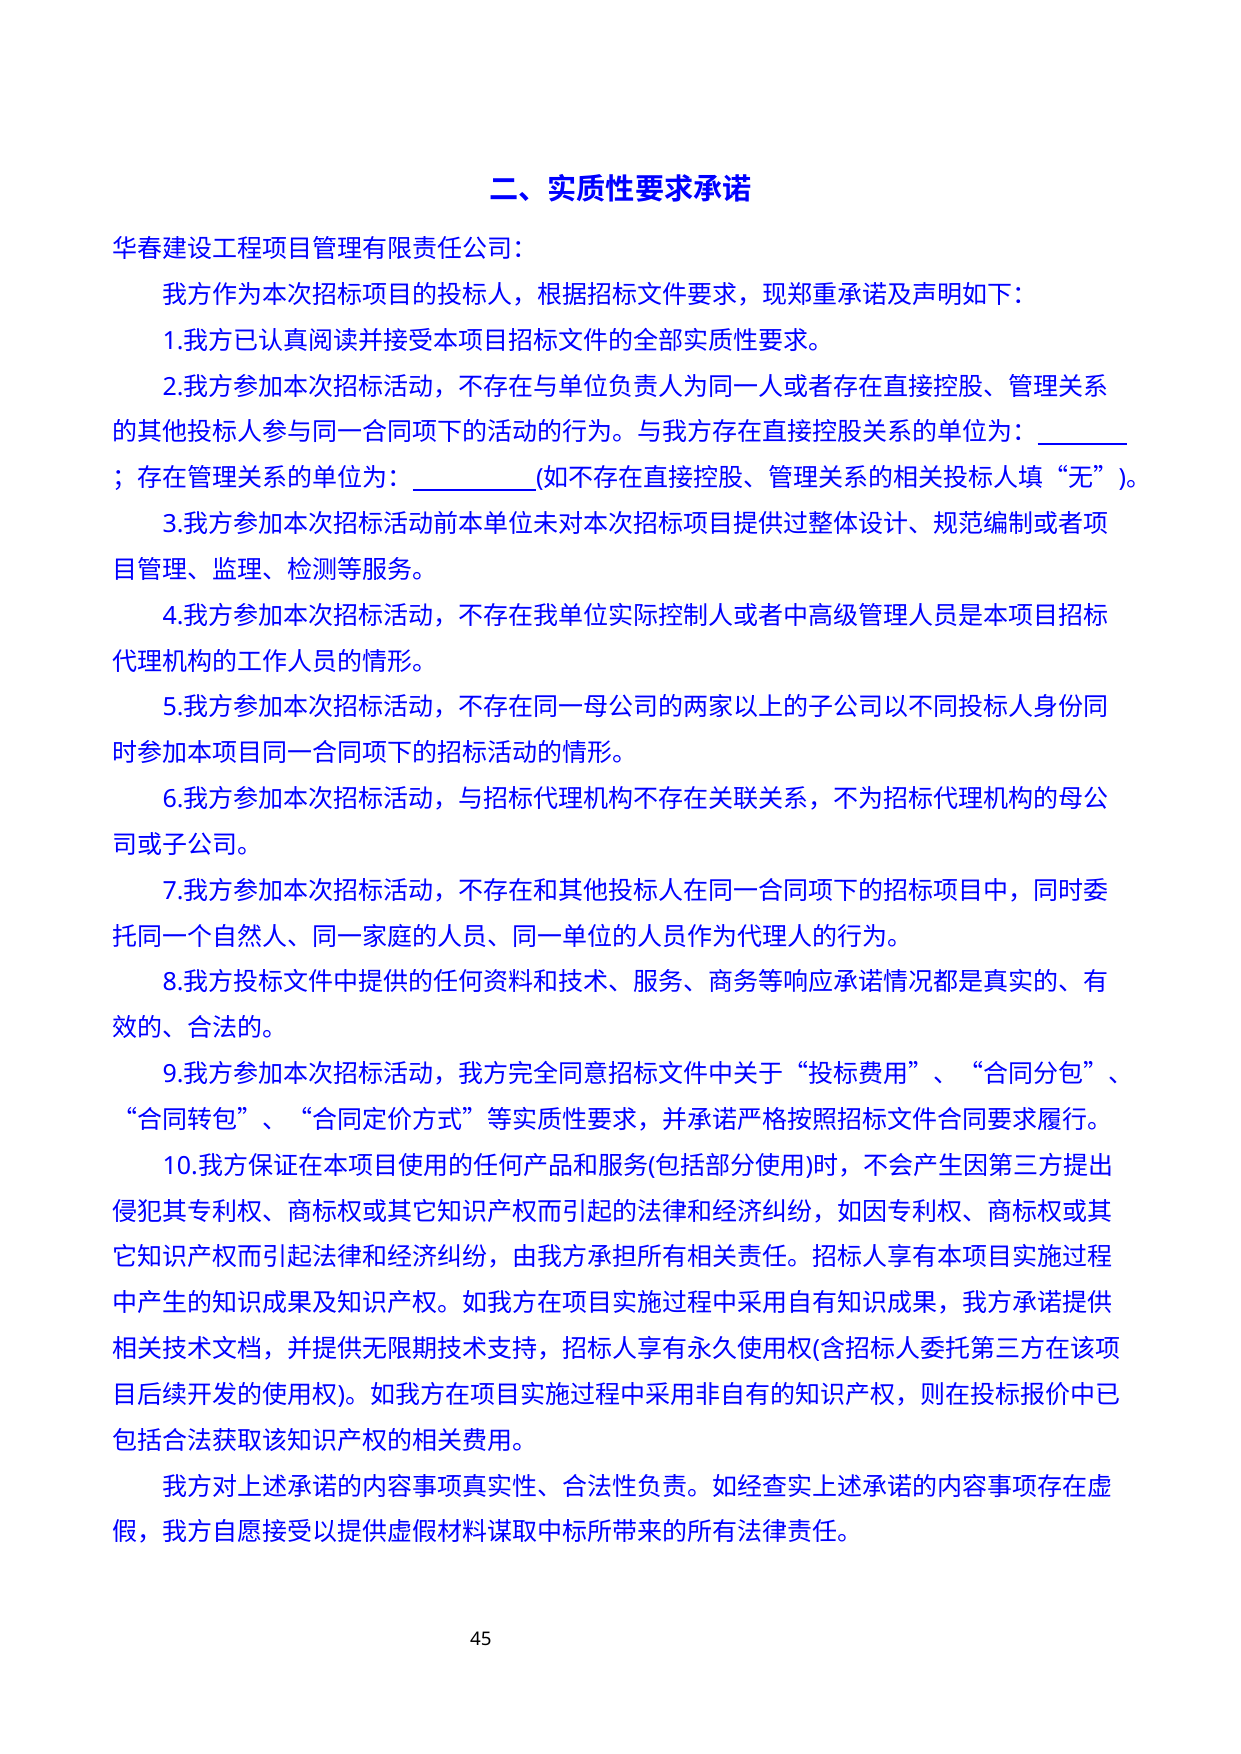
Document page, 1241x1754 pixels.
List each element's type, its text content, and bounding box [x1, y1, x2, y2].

list 我方已认真阅读并接受本项目招标文件的全部实质性要求。 [112, 312, 1128, 358]
text 我方作为本次招标项目的投标人，根据招标文件要求，现郑重承诺及声明如下： [112, 267, 1128, 312]
list 我方保证在本项目使用的任何产品和服务(包括部分使用)时，不会产生因第三方提出侵犯其专利权、商标权或其它知识产权而引起的法律和经济纠纷，如因专利权、商标权或其它知识产权而引起法律和经济纠纷，由我方承担所有相关责任。招标人享有本项目实施过程中产生的知识成果及知识产权。如我方在项目实施过程中采用自有知识成果，我方承诺提供相关技术文档，并提供无限期技术支持，招标人享有永久使用权(含招标人委托第三方在该项目后续开发的使用权)。如我方在项目实施过程中采用非自有的知识产权，则在投标报价中已包括合法获取该知识产权的相关费用。 [112, 1137, 1128, 1458]
text 我方对上述承诺的内容事项真实性、合法性负责。如经查实上述承诺的内容事项存在虚假，我方自愿接受以提供虚假材料谋取中标所带来的所有法律责任。 [112, 1458, 1128, 1550]
list 我方参加本次招标活动，我方完全同意招标文件中关于“投标费用”、“合同分包”、“合同转包”、“合同定价方式”等实质性要求，并承诺严格按照招标文件合同要求履行。 [112, 1046, 1128, 1137]
list 我方参加本次招标活动，与招标代理机构不存在关联关系，不为招标代理机构的母公司或子公司。 [112, 771, 1128, 862]
text 华春建设工程项目管理有限责任公司： [112, 221, 1128, 267]
list 我方参加本次招标活动前本单位未对本次招标项目提供过整体设计、规范编制或者项目管理、监理、检测等服务。 [112, 496, 1128, 587]
list 实质性要求承诺 [112, 162, 1128, 208]
list 我方投标文件中提供的任何资料和技术、服务、商务等响应承诺情况都是真实的、有效的、合法的。 [112, 954, 1128, 1046]
list 我方参加本次招标活动，不存在我单位实际控制人或者中高级管理人员是本项目招标代理机构的工作人员的情形。 [112, 587, 1128, 679]
list 我方参加本次招标活动，不存在和其他投标人在同一合同项下的招标项目中，同时委托同一个自然人、同一家庭的人员、同一单位的人员作为代理人的行为。 [112, 862, 1128, 954]
list 我方参加本次招标活动，不存在与单位负责人为同一人或者存在直接控股、管理关系的其他投标人参与同一合同项下的活动的行为。与我方存在直接控股关系的单位为： ；存在管理关系的单位为： (如不存在直接控股、管理关系的相关投标人填“无”)。 [112, 358, 1128, 496]
list 我方参加本次招标活动，不存在同一母公司的两家以上的子公司以不同投标人身份同时参加本项目同一合同项下的招标活动的情形。 [112, 679, 1128, 771]
